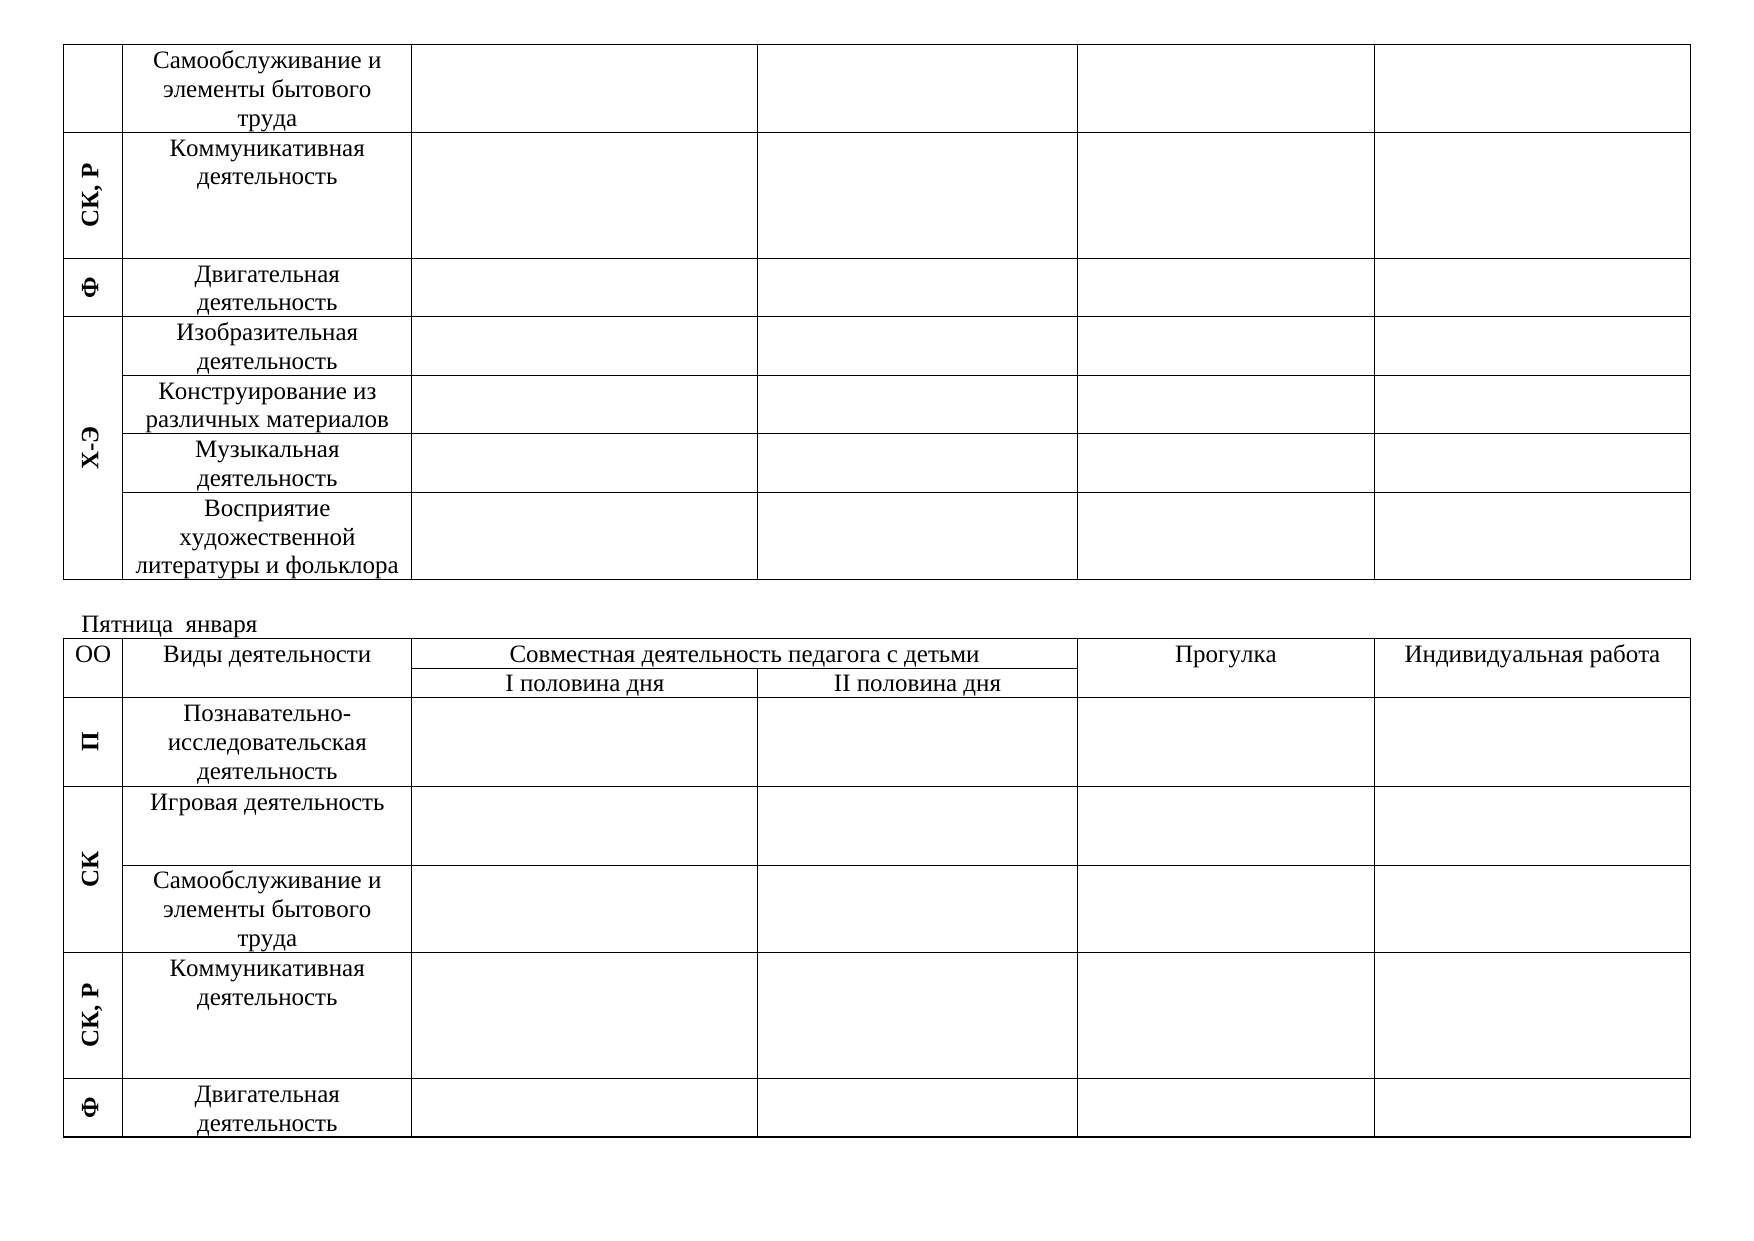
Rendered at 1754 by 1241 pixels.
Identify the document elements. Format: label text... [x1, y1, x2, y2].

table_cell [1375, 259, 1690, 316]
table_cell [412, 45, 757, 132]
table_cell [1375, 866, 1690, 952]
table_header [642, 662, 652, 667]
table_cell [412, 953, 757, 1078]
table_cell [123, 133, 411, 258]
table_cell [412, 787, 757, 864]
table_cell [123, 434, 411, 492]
text Пятница января [75, 609, 1679, 638]
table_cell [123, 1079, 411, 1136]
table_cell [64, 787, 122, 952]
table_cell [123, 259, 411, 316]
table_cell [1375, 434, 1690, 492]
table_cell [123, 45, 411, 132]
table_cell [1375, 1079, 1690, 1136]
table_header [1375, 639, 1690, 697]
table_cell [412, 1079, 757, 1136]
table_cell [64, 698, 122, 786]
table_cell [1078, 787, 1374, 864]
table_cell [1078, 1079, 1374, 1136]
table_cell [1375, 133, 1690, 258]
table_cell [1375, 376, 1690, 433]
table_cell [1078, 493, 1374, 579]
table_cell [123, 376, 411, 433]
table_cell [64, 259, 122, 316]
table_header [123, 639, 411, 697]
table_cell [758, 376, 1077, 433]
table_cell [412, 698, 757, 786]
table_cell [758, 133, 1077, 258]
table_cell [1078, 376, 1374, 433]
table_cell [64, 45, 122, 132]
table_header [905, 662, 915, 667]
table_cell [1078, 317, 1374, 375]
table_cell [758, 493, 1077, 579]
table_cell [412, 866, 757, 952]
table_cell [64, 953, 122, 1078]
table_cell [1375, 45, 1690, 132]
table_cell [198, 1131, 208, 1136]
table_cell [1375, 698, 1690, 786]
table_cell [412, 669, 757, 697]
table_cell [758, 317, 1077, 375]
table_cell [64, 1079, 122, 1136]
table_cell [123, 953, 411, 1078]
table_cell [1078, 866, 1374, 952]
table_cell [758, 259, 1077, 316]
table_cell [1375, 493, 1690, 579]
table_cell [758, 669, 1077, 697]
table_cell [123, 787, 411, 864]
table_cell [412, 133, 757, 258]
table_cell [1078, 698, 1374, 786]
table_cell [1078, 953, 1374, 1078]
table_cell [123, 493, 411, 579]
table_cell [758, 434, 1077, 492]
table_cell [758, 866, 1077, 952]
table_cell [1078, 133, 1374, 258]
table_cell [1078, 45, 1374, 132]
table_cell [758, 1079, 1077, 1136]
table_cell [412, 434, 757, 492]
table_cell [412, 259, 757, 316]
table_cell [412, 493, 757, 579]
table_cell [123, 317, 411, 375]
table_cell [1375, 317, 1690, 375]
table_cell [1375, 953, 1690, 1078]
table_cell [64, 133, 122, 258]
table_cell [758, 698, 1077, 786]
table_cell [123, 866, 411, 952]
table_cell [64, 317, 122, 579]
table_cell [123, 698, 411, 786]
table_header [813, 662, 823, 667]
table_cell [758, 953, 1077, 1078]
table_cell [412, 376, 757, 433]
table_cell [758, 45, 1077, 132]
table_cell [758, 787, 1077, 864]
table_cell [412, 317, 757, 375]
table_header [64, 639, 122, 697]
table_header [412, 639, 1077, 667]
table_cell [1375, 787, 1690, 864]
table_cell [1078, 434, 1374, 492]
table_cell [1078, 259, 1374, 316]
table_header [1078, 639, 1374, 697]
